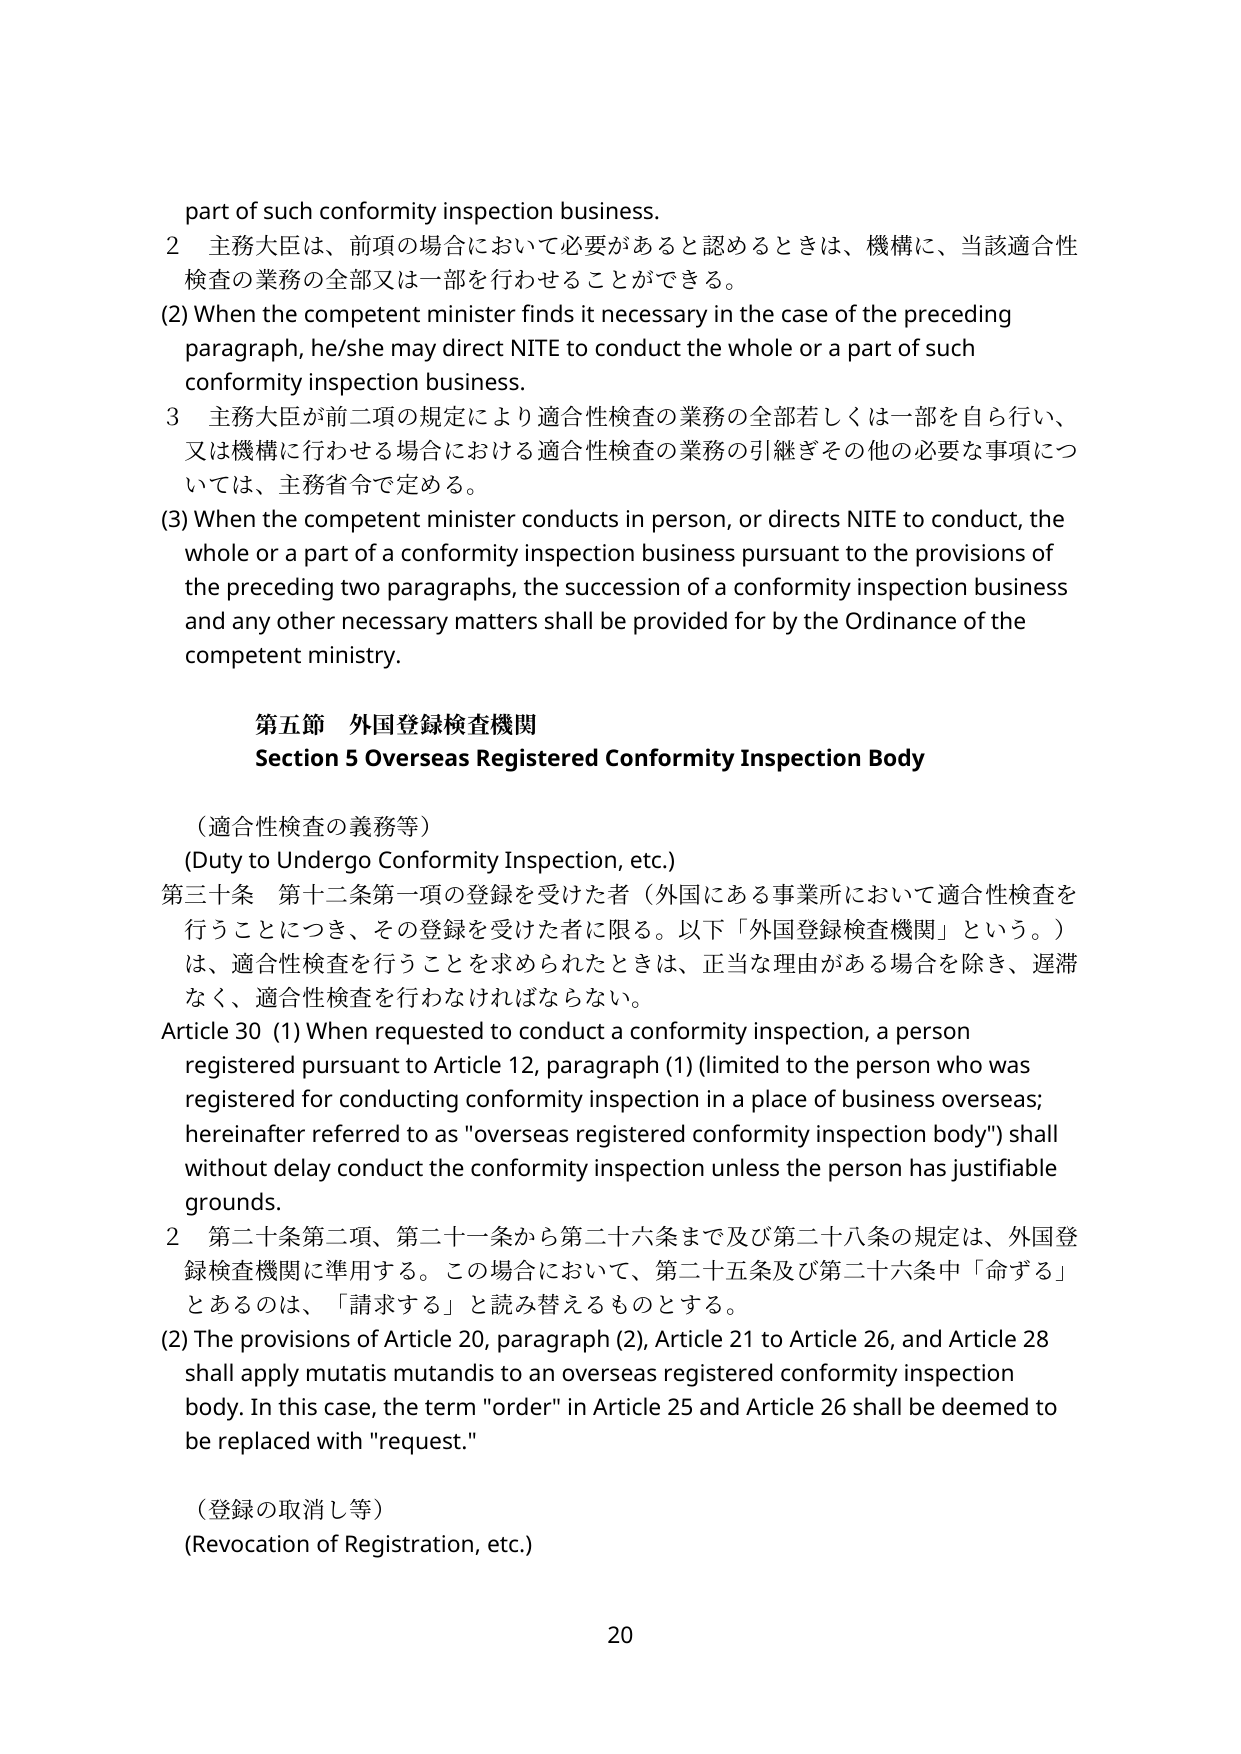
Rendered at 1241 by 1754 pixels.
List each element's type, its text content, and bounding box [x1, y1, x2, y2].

text (2) When the competent minister finds it necessary in the case of the preceding paragraph, he/she may direct NITE to conduct the whole or a part of such conformity inspection business. [161, 296, 1079, 399]
text （登録の取消し等） [184, 1492, 1079, 1526]
text Section 5 Overseas Registered Conformity Inspection Body [253, 740, 1079, 774]
text ２ 主務大臣は、前項の場合において必要があると認めるときは、機構に、当該適合性検査の業務の全部又は一部を行わせることができる。 [161, 228, 1079, 296]
text (Revocation of Registration, etc.) [184, 1526, 1079, 1560]
text Article 30 (1) When requested to conduct a conformity inspection, a person registered pursuant to Article 12, paragraph (1) (limited to the person who was registered for conducting conformity inspection in a place of business overseas; hereinafter referred to as "overseas registered conformity inspection body") shall without delay conduct the conformity inspection unless the person has justifiable grounds. [161, 1014, 1079, 1219]
text (3) When the competent minister conducts in person, or directs NITE to conduct, the whole or a part of a conformity inspection business pursuant to the provisions of the preceding two paragraphs, the succession of a conformity inspection business and any other necessary matters shall be provided for by the Ordinance of the competent ministry. [161, 501, 1079, 672]
text (Duty to Undergo Conformity Inspection, etc.) [184, 843, 1079, 877]
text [161, 194, 1079, 228]
text 第五節 外国登録検査機関 [253, 706, 1079, 740]
text （適合性検査の義務等） [184, 809, 1079, 843]
text ２ 第二十条第二項、第二十一条から第二十六条まで及び第二十八条の規定は、外国登録検査機関に準用する。この場合において、第二十五条及び第二十六条中「命ずる」とあるのは、「請求する」と読み替えるものとする。 [161, 1219, 1079, 1321]
text ３ 主務大臣が前二項の規定により適合性検査の業務の全部若しくは一部を自ら行い、又は機構に行わせる場合における適合性検査の業務の引継ぎその他の必要な事項については、主務省令で定める。 [161, 399, 1079, 501]
text (2) The provisions of Article 20, paragraph (2), Article 21 to Article 26, and Article 28 shall apply mutatis mutandis to an overseas registered conformity inspection body. In this case, the term "order" in Article 25 and Article 26 shall be deemed to be replaced with "request." [161, 1321, 1079, 1458]
text 第三十条 第十二条第一項の登録を受けた者（外国にある事業所において適合性検査を行うことにつき、その登録を受けた者に限る。以下「外国登録検査機関」という。）は、適合性検査を行うことを求められたときは、正当な理由がある場合を除き、遅滞なく、適合性検査を行わなければならない。 [161, 877, 1079, 1014]
